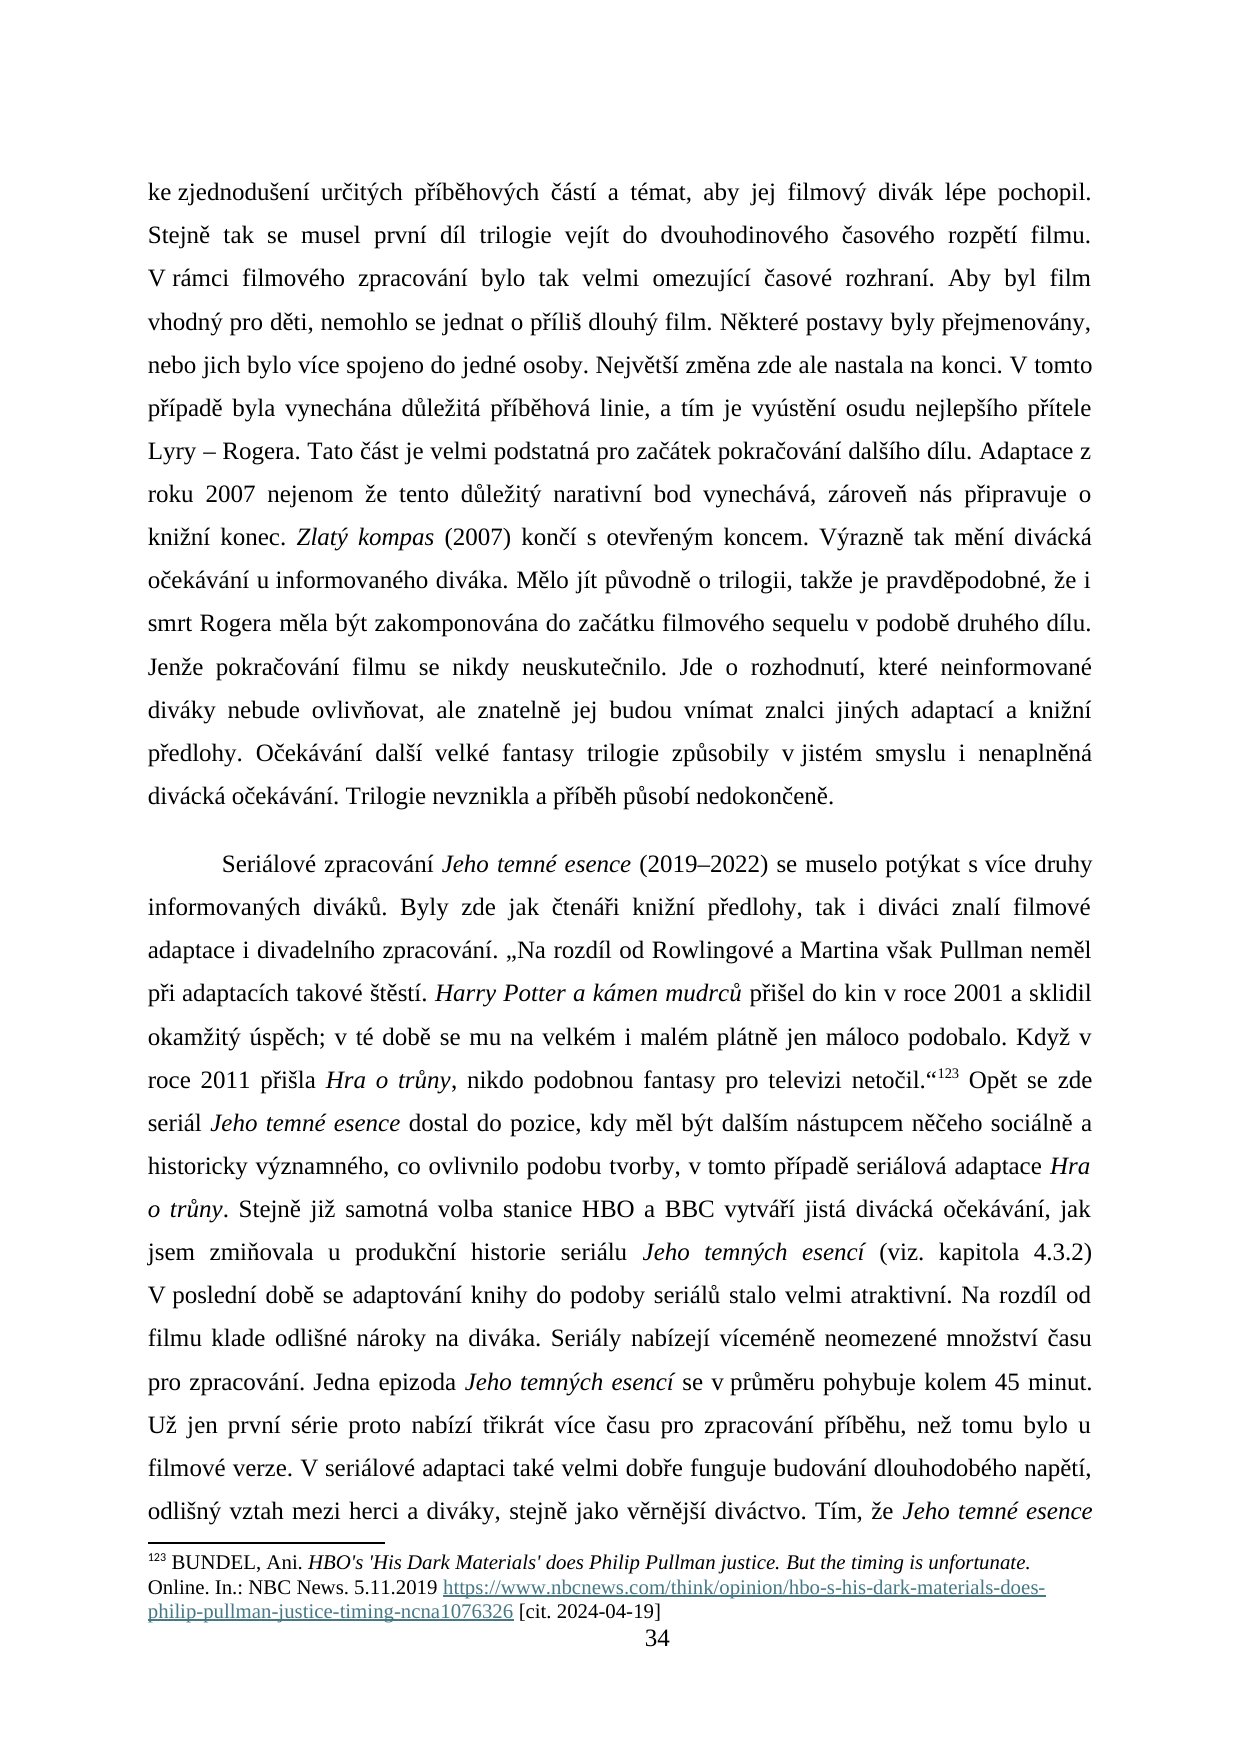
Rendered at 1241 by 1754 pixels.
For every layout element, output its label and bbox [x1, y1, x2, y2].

text [148, 177, 1092, 810]
text [148, 849, 1092, 1525]
